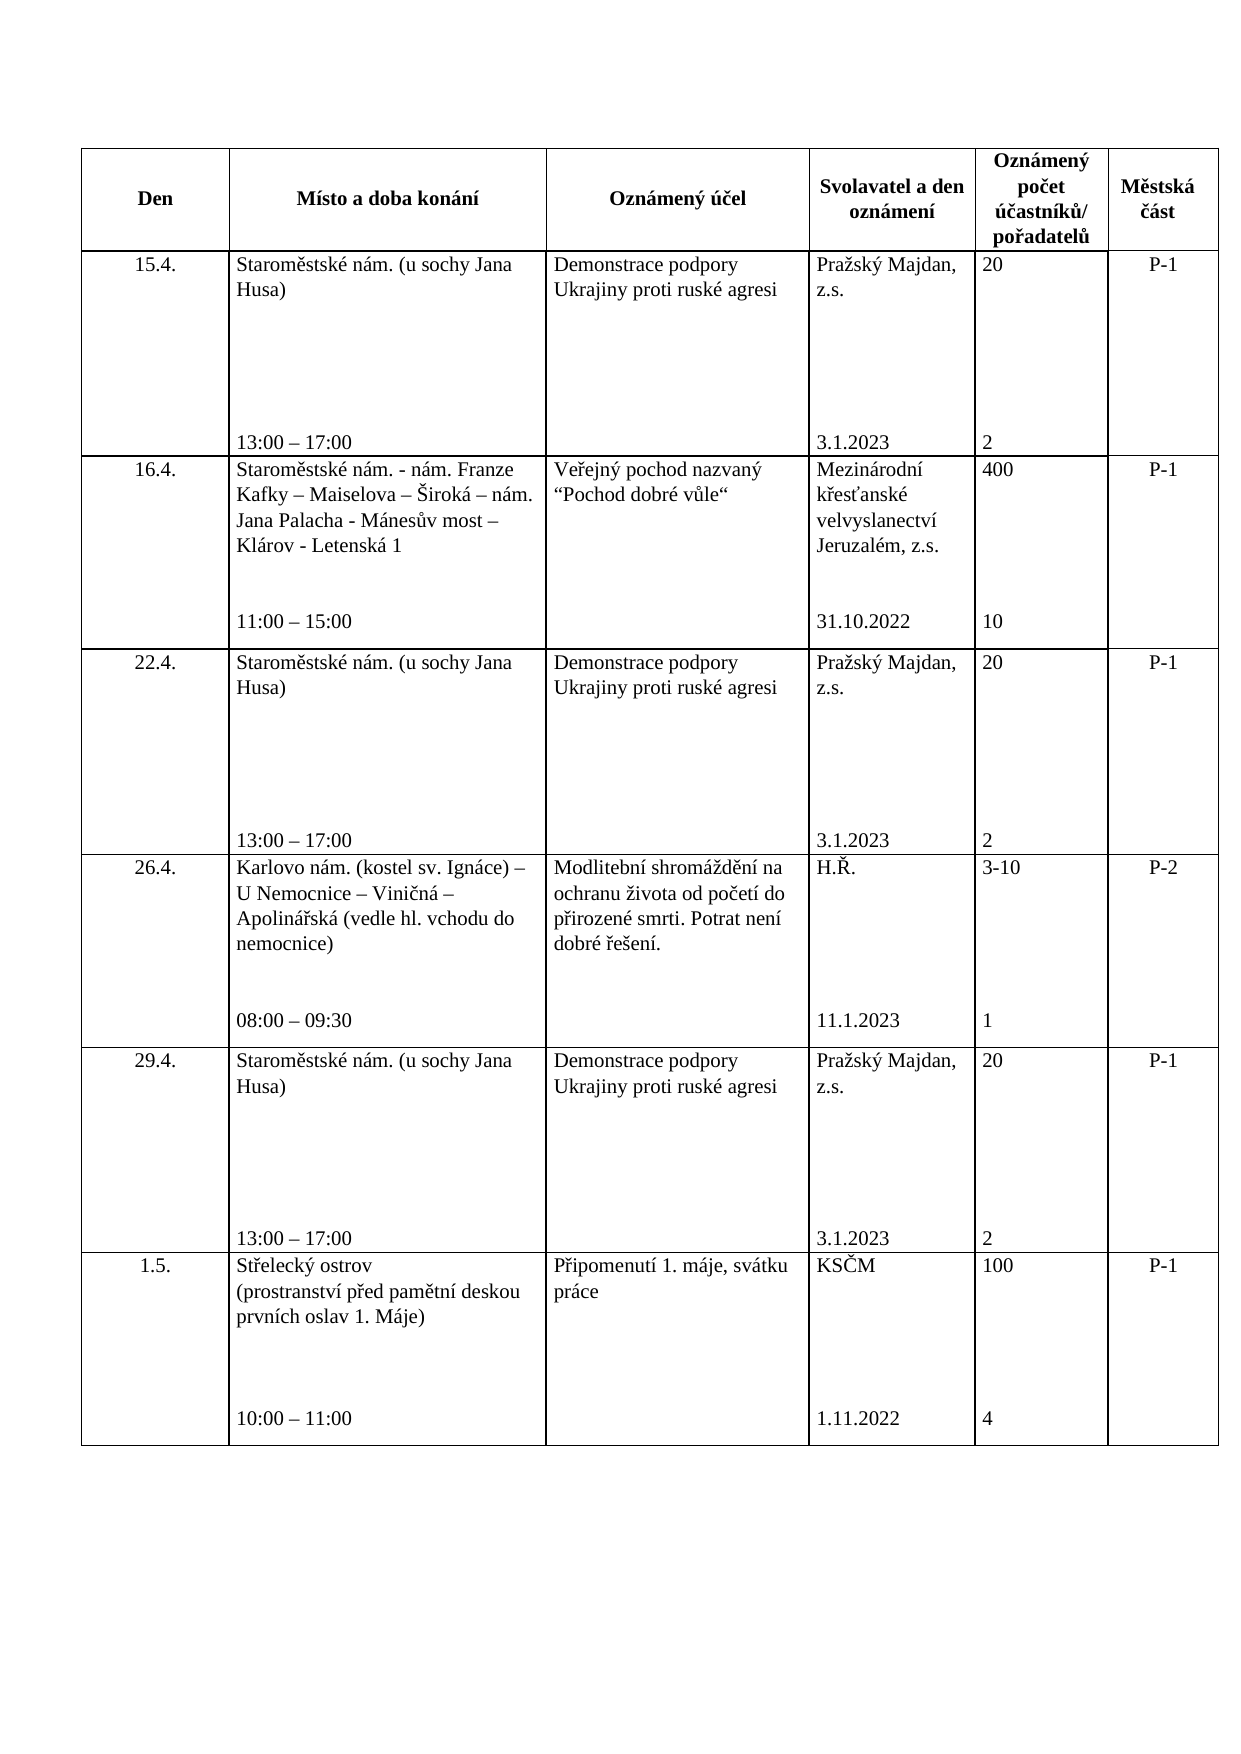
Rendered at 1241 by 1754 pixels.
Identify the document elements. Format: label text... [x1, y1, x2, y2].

table_cell Demonstrace podpory Ukrajiny proti ruské agresi [547, 650, 808, 853]
table_cell Připomenutí 1. máje, svátku práce [547, 1253, 808, 1445]
table_cell 29.4. [82, 1048, 228, 1252]
table_cell 20 2 [976, 252, 1107, 455]
table_cell KSČM 1.11.2022 [810, 1253, 974, 1445]
table_cell 20 2 [976, 650, 1107, 853]
table_cell Mezinárodní křesťanské velvyslanectví Jeruzalém, z.s. 31.10.2022 [810, 457, 974, 648]
table_cell Pražský Majdan, z.s. 3.1.2023 [810, 252, 974, 455]
table_cell Demonstrace podpory Ukrajiny proti ruské agresi [547, 252, 808, 455]
table_cell P-1 [1109, 1048, 1218, 1252]
table_cell 20 2 [976, 1048, 1107, 1252]
table_header Oznámený účel [547, 149, 809, 250]
table_cell Střelecký ostrov (prostranství před pamětní deskou prvních oslav 1. Máje) 10:00 – 11:00 [230, 1253, 545, 1445]
table_cell 1.5. [82, 1253, 228, 1445]
table_cell 16.4. [82, 457, 228, 648]
table_cell H.Ř. 11.1.2023 [810, 855, 974, 1047]
table_header Den [82, 149, 229, 250]
table_cell P-1 [1109, 456, 1218, 648]
table_cell Veřejný pochod nazvaný “Pochod dobré vůle“ [547, 457, 808, 648]
table_cell Pražský Majdan, z.s. 3.1.2023 [810, 1048, 974, 1252]
table_cell 22.4. [82, 650, 228, 853]
table_cell Pražský Majdan, z.s. 3.1.2023 [810, 650, 974, 853]
table_cell Modlitební shromáždění na ochranu života od početí do přirozené smrti. Potrat není dobré řešení. [547, 855, 808, 1047]
table_cell 400 10 [976, 457, 1107, 648]
table_cell P-1 [1109, 251, 1218, 455]
table_cell Staroměstské nám. - nám. Franze Kafky – Maiselova – Široká – nám. Jana Palacha - Mánesův most – Klárov - Letenská 1 11:00 – 15:00 [230, 457, 545, 648]
table_cell Staroměstské nám. (u sochy Jana Husa) 13:00 – 17:00 [230, 252, 545, 455]
table_header Oznámený počet účastníků/ pořadatelů [976, 149, 1108, 250]
table_header Svolavatel a den oznámení [810, 149, 975, 250]
table_cell Demonstrace podpory Ukrajiny proti ruské agresi [547, 1048, 808, 1252]
table_cell Staroměstské nám. (u sochy Jana Husa) 13:00 – 17:00 [230, 1048, 545, 1252]
table_cell P-1 [1109, 649, 1218, 853]
table_header Místo a doba konání [230, 149, 546, 250]
table_cell Karlovo nám. (kostel sv. Ignáce) – U Nemocnice – Viničná – Apolinářská (vedle hl. vchodu do nemocnice) 08:00 – 09:30 [230, 855, 545, 1047]
table_header Městská část [1109, 149, 1218, 250]
table_cell P-1 [1109, 1253, 1218, 1445]
table_cell P-2 [1109, 855, 1218, 1047]
table_cell 15.4. [82, 252, 228, 455]
table_cell Staroměstské nám. (u sochy Jana Husa) 13:00 – 17:00 [230, 650, 545, 853]
table_cell 100 4 [976, 1253, 1107, 1445]
table_cell 26.4. [82, 855, 228, 1047]
table_cell 3-10 1 [976, 855, 1107, 1047]
